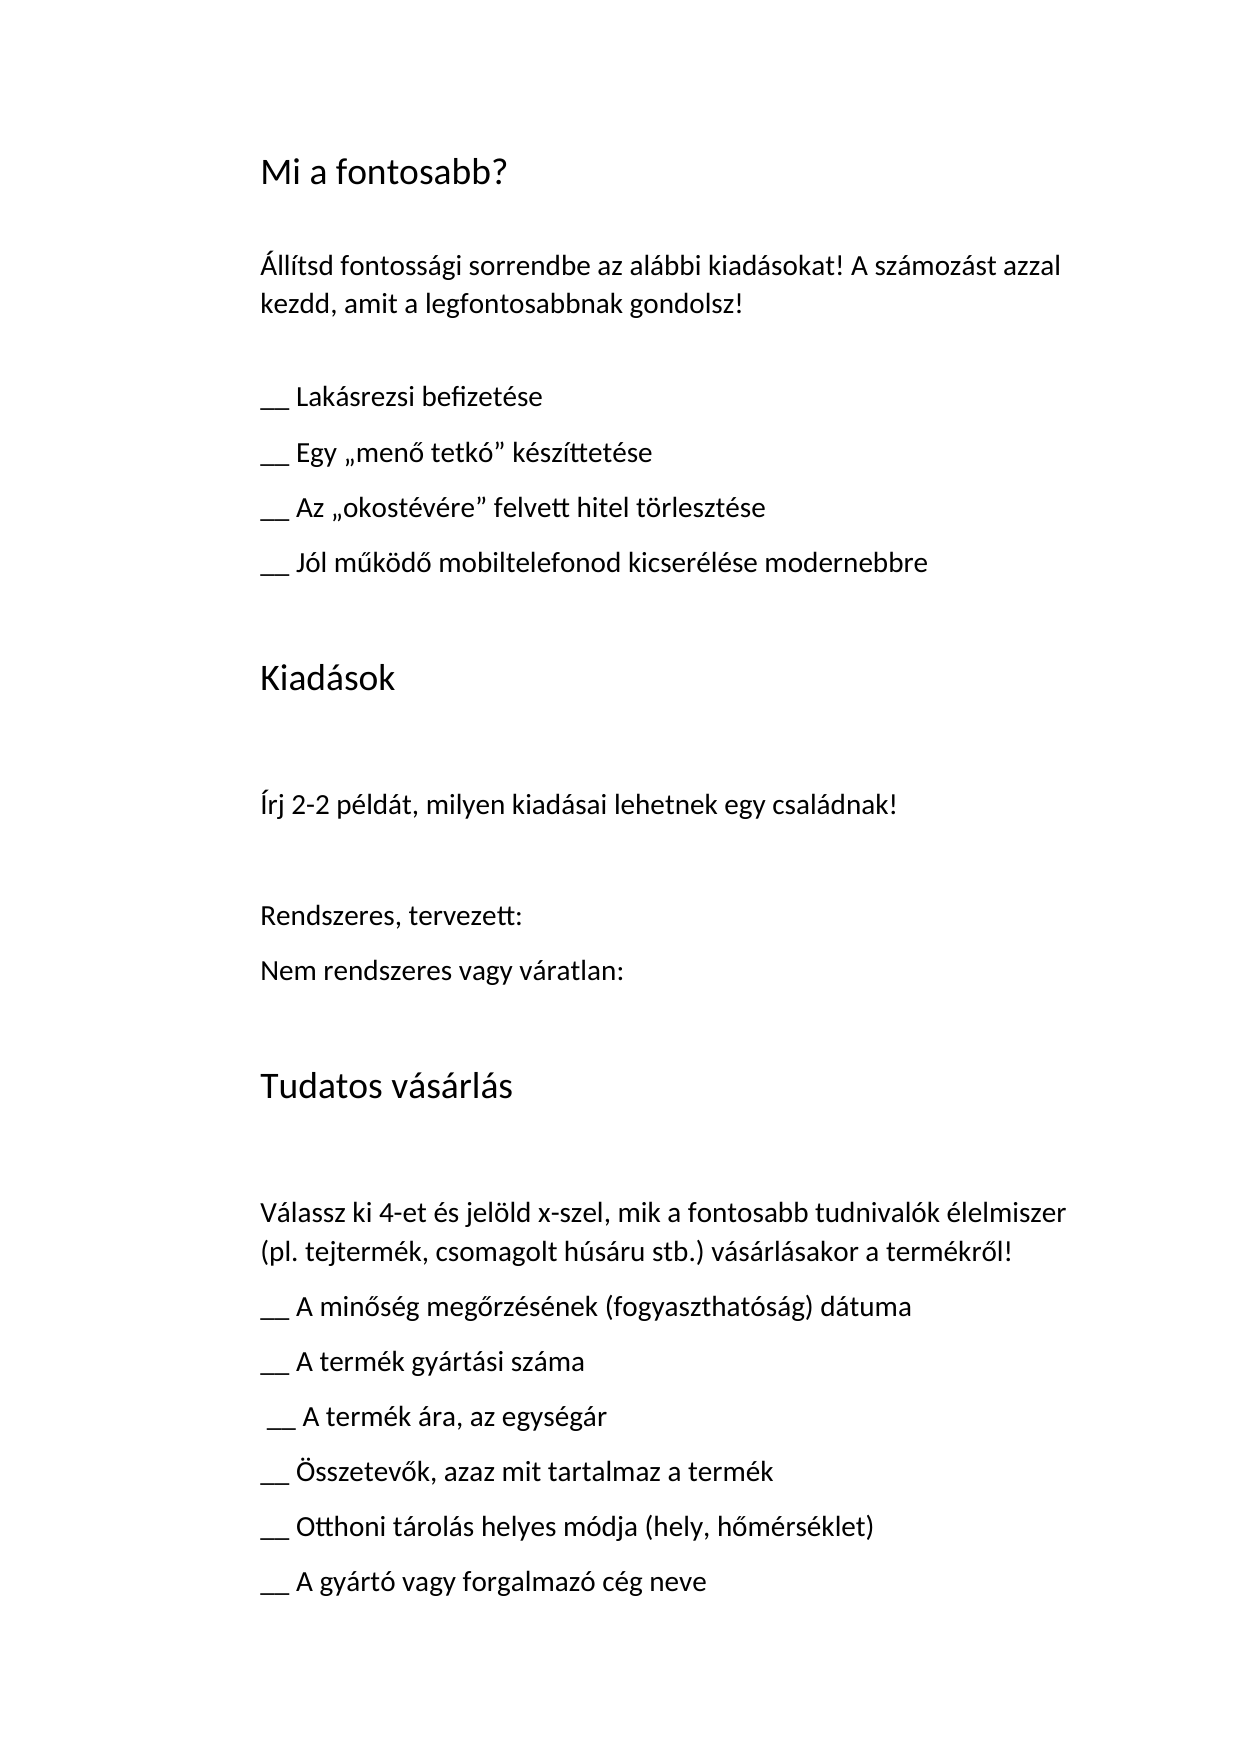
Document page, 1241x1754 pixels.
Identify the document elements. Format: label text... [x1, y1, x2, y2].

text __ Otthoni tárolás helyes módja (hely, hőmérséklet) [260, 1508, 1093, 1544]
text __ Az „okostévére” felvett hitel törlesztése [260, 489, 1093, 524]
text Válassz ki 4-et és jelöld x-szel, mik a fontosabb tudnivalók élelmiszer (pl. tejtermék, csomagolt húsáru stb.) vásárlásakor a termékről! [260, 1194, 1093, 1268]
text Rendszeres, tervezett: [260, 897, 1093, 932]
list Állítsd fontossági sorrendbe az alábbi kiadásokat! A számozást azzal kezdd, amit a legfontosabbnak gondolsz! [260, 247, 1093, 321]
text __ A gyártó vagy forgalmazó cég neve [260, 1563, 1093, 1599]
text __ A termék ára, az egységár [260, 1398, 1093, 1433]
text __ Jól működő mobiltelefonod kicserélése modernebbre [260, 544, 1093, 579]
text __ Egy „menő tetkó” készíttetése [260, 434, 1093, 469]
text __ Lakásrezsi befizetése [260, 378, 1093, 414]
text __ A termék gyártási száma [260, 1343, 1093, 1378]
text __ A minőség megőrzésének (fogyaszthatóság) dátuma [260, 1288, 1093, 1323]
text Írj 2-2 példát, milyen kiadásai lehetnek egy családnak! [260, 786, 1093, 822]
text Kiadások [260, 654, 1093, 700]
list Mi a fontosabb? [260, 148, 1093, 193]
text __ Összetevők, azaz mit tartalmaz a termék [260, 1453, 1093, 1489]
text Tudatos vásárlás [260, 1062, 1093, 1108]
text Nem rendszeres vagy váratlan: [260, 952, 1093, 987]
